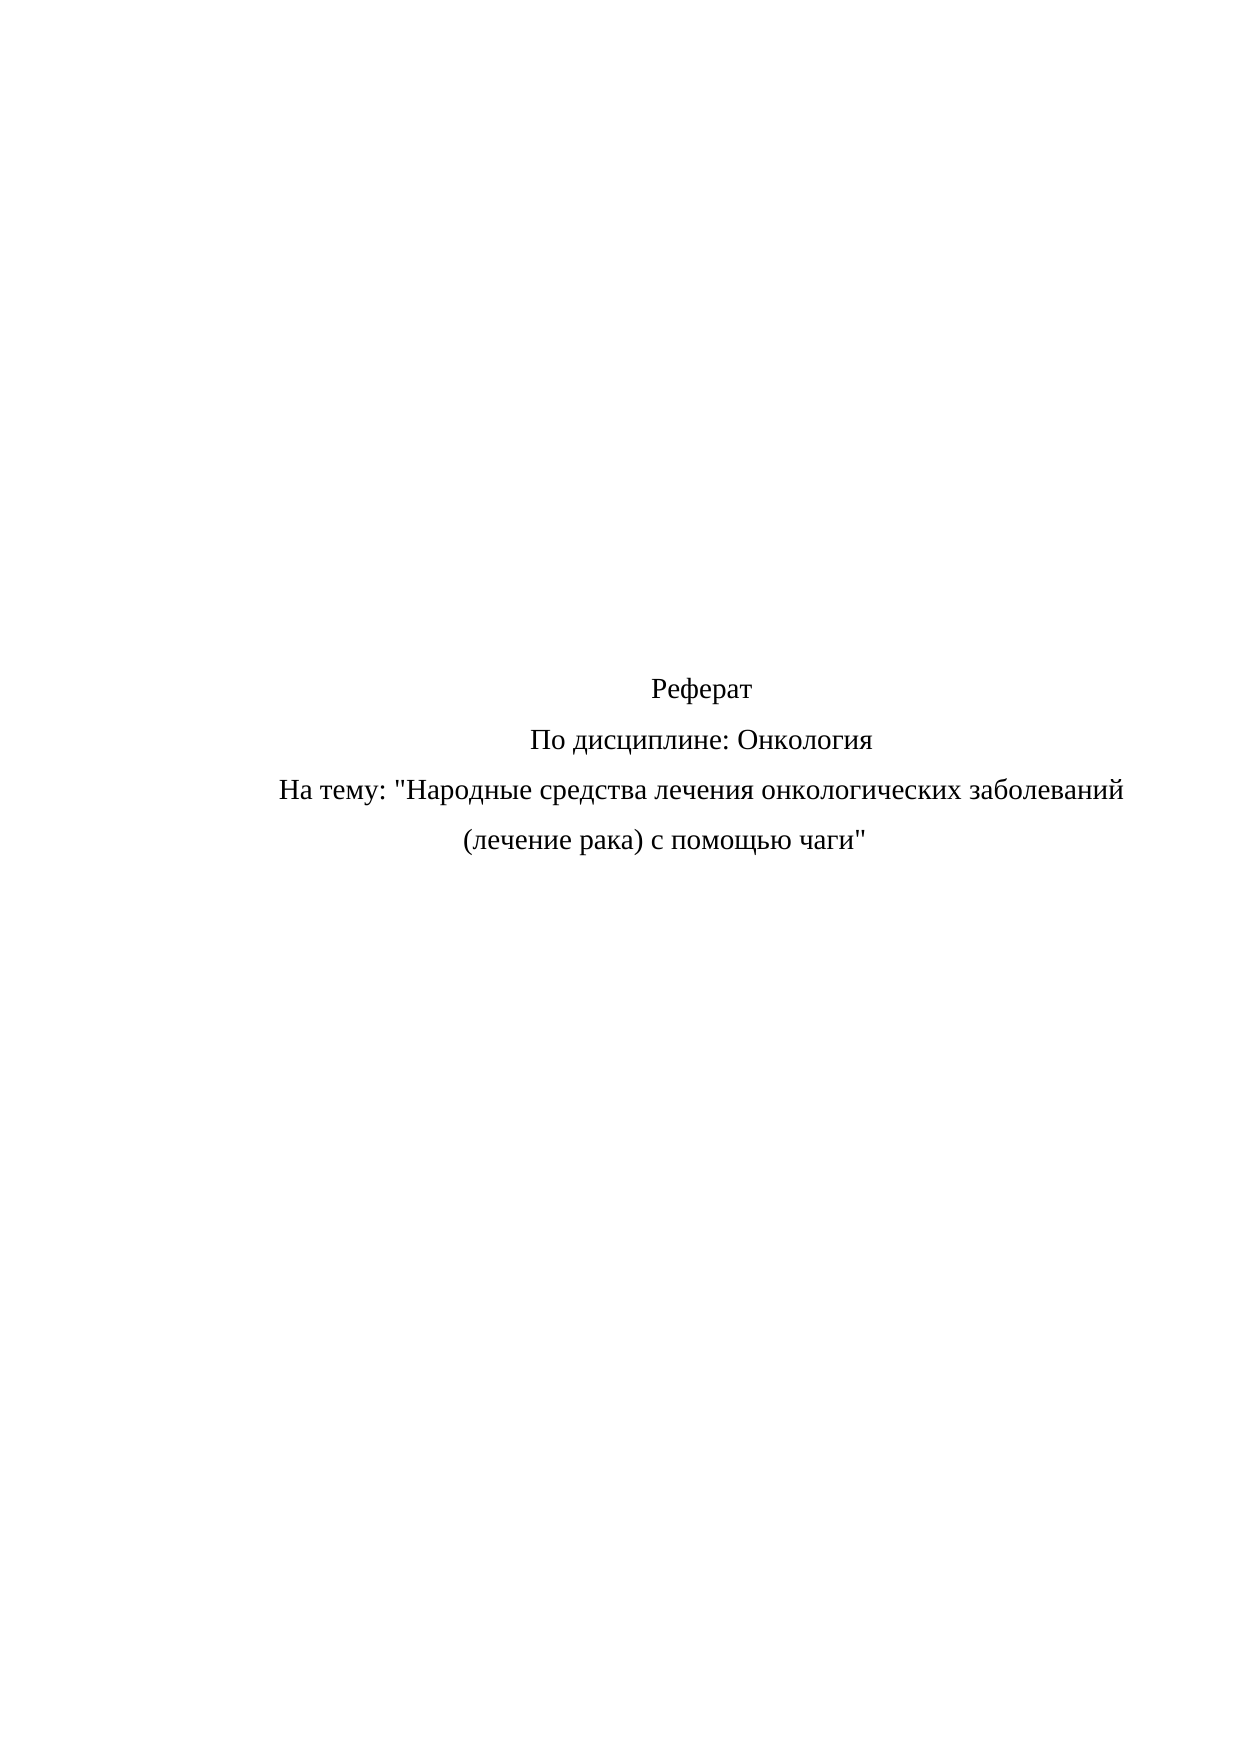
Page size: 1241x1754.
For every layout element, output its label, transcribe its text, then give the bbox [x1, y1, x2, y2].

text По дисциплине: Онкология [177, 722, 1152, 755]
text Реферат [177, 672, 1152, 705]
text На тему: "Народные средства лечения онкологических заболеваний (лечение рака) с помощью чаги" [177, 772, 1152, 856]
